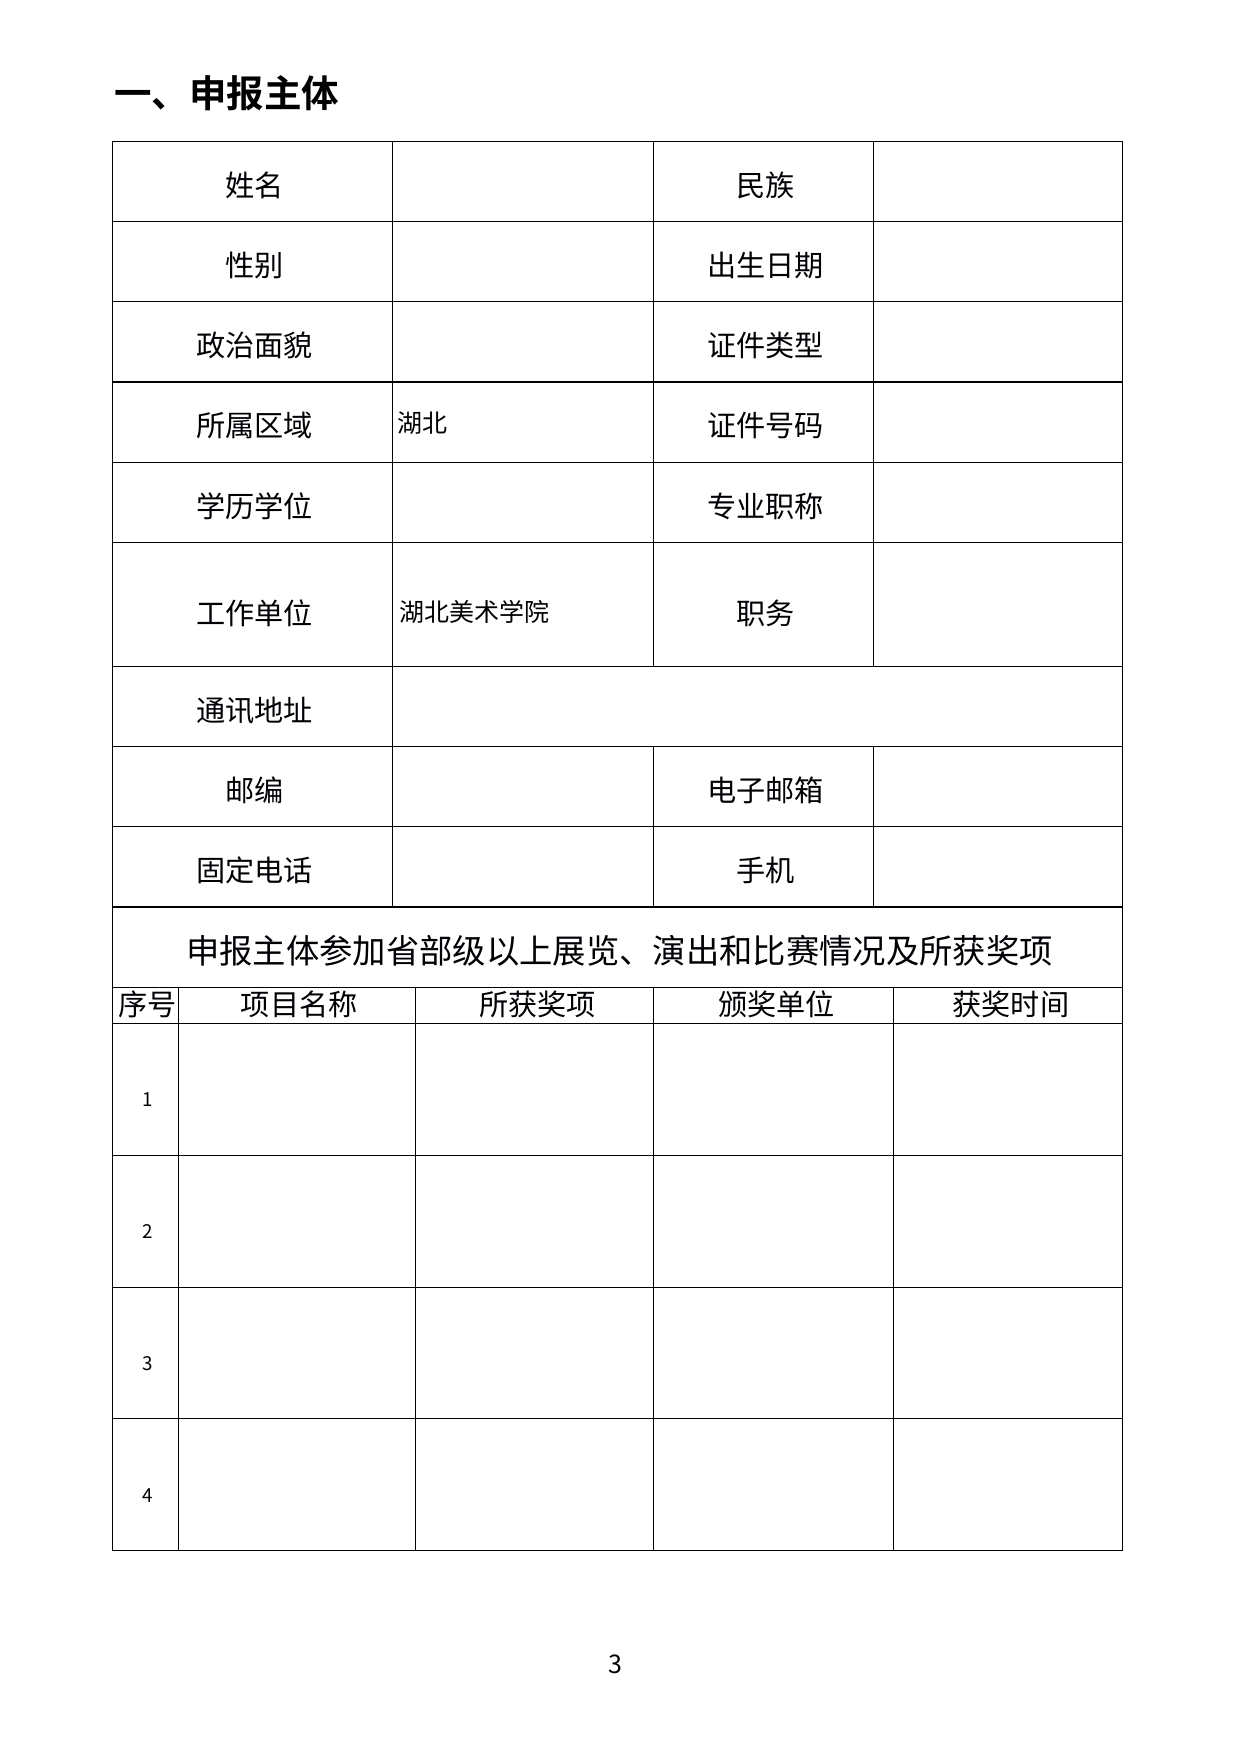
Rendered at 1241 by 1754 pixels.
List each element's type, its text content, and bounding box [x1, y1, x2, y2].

table_cell [416, 1156, 653, 1287]
table_cell [393, 667, 1122, 746]
table_cell 4 [113, 1419, 178, 1550]
table_cell 电子邮箱 [654, 747, 873, 826]
table_cell [874, 302, 1122, 381]
table_cell [393, 302, 653, 381]
subtitle 一、申报主体 [114, 64, 1157, 118]
table_cell 邮编 [113, 747, 392, 826]
table_cell 湖北 [393, 383, 653, 462]
table_cell 固定电话 [113, 827, 392, 906]
table_cell [179, 1024, 415, 1155]
table_cell [654, 1419, 893, 1550]
table_cell [654, 1024, 893, 1155]
table_cell [179, 1156, 415, 1287]
text 3 [89, 1644, 1141, 1681]
table_cell 湖北美术学院 [393, 543, 653, 666]
table_cell [874, 543, 1122, 666]
table_cell [894, 1156, 1122, 1287]
table_cell 证件类型 [654, 302, 873, 381]
table_cell 所获奖项 [416, 988, 653, 1023]
table_cell 专业职称 [654, 463, 873, 542]
table_cell [416, 1024, 653, 1155]
table_cell [654, 1156, 893, 1287]
table_cell 政治面貌 [113, 302, 392, 381]
table_cell [179, 1419, 415, 1550]
table_header 姓名 [113, 142, 392, 221]
table_cell [393, 827, 653, 906]
table_header [393, 142, 653, 221]
table_cell 颁奖单位 [654, 988, 893, 1023]
table_cell 工作单位 [113, 543, 392, 666]
table_cell 性别 [113, 222, 392, 301]
table_header 民族 [654, 142, 873, 221]
table_cell [874, 827, 1122, 906]
table_cell 项目名称 [179, 988, 415, 1023]
table_cell [874, 747, 1122, 826]
table_cell 通讯地址 [113, 667, 392, 746]
table_cell 序号 [113, 988, 178, 1023]
table_cell 2 [113, 1156, 178, 1287]
table_header [874, 142, 1122, 221]
table_cell [874, 383, 1122, 462]
table_cell 出生日期 [654, 222, 873, 301]
table_cell 申报主体参加省部级以上展览、演出和比赛情况及所获奖项 [113, 908, 1122, 987]
table_cell 1 [113, 1024, 178, 1155]
table_cell [393, 747, 653, 826]
table_cell 手机 [654, 827, 873, 906]
table_cell [894, 1024, 1122, 1155]
table_cell 获奖时间 [894, 988, 1122, 1023]
table_cell [894, 1419, 1122, 1550]
table_cell 学历学位 [113, 463, 392, 542]
table_cell [874, 463, 1122, 542]
table_cell 所属区域 [113, 383, 392, 462]
table_cell [654, 1288, 893, 1418]
table_cell 3 [113, 1288, 178, 1418]
table_cell 职务 [654, 543, 873, 666]
table_cell [894, 1288, 1122, 1418]
table_cell [393, 222, 653, 301]
table_cell [874, 222, 1122, 301]
table_cell [416, 1288, 653, 1418]
table_cell [393, 463, 653, 542]
table_cell [179, 1288, 415, 1418]
table_cell 证件号码 [654, 383, 873, 462]
table_cell [416, 1419, 653, 1550]
